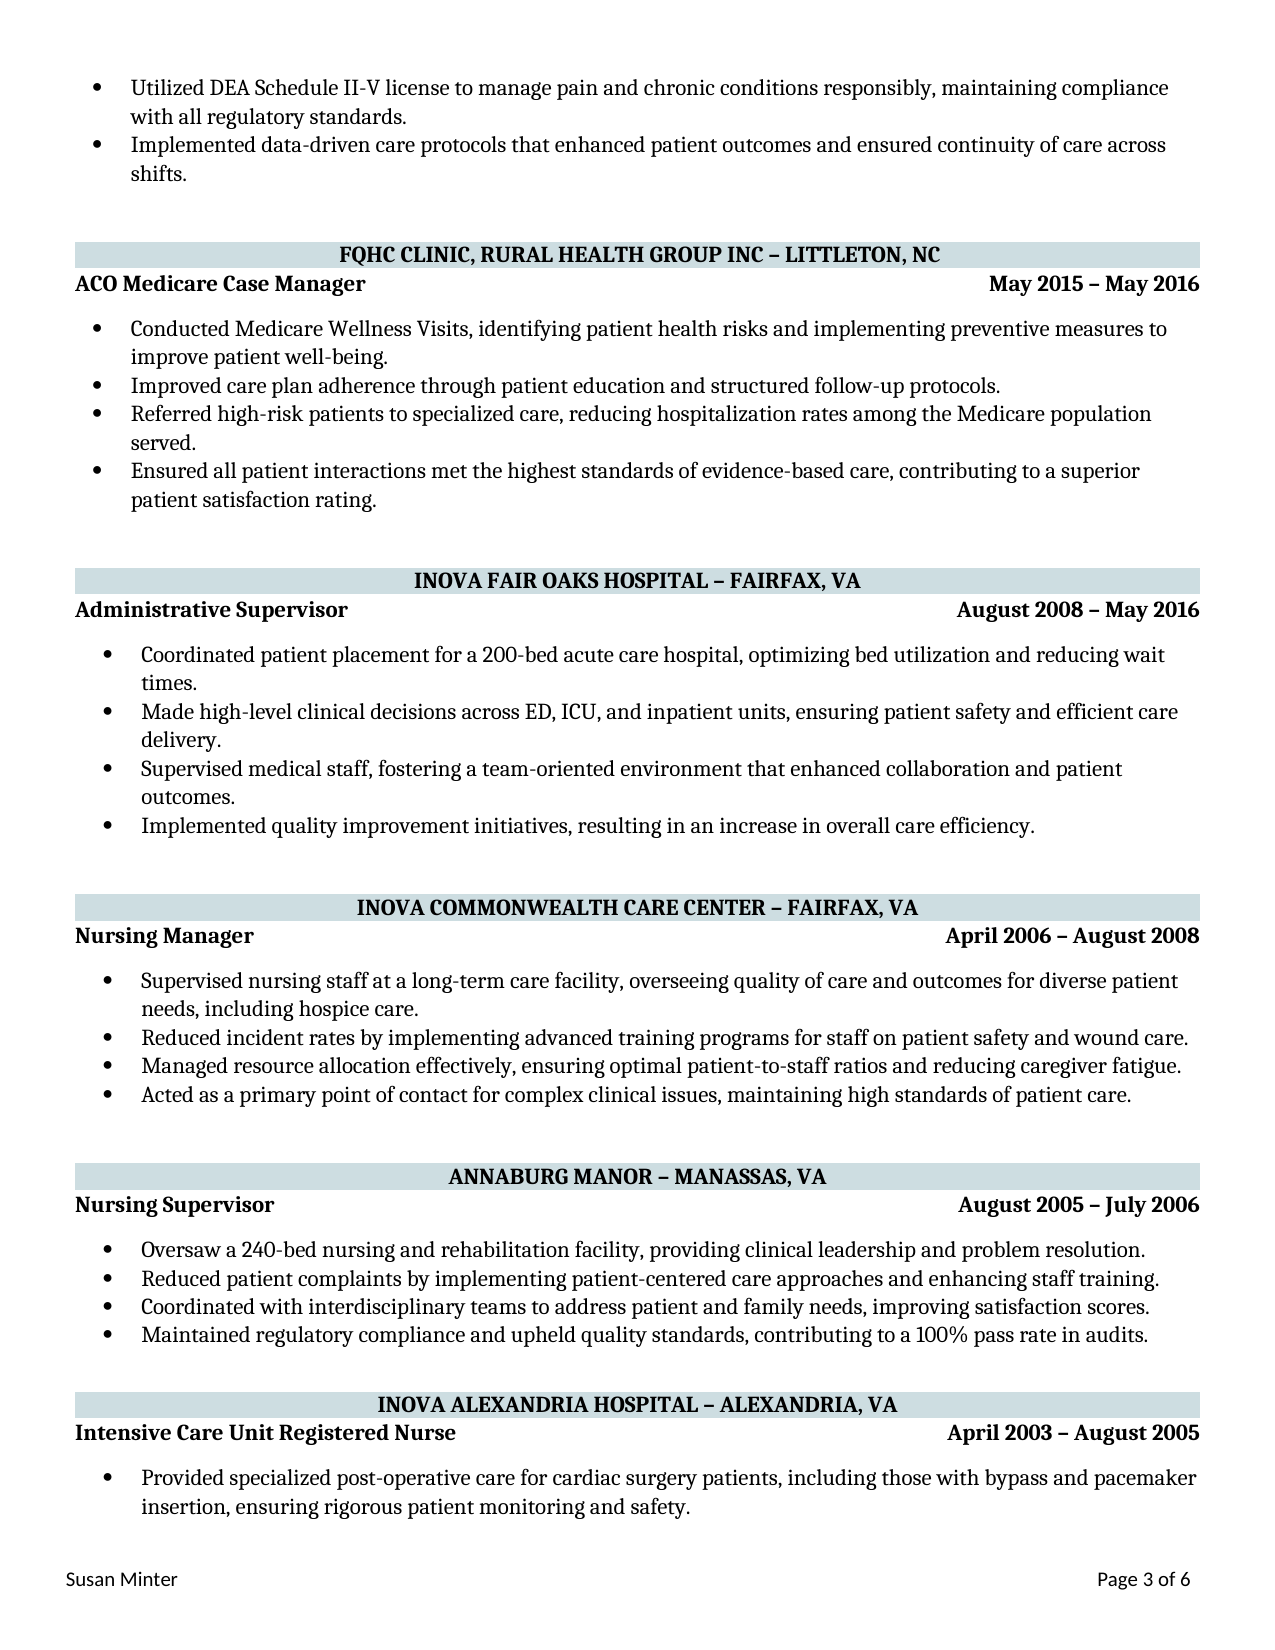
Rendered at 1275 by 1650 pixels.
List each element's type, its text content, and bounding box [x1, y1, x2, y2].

text Administrative Supervisor August 2008 – May 2016 [75, 597, 1200, 623]
list Ensured all patient interactions met the highest standards of evidence-based care, contributing to a superior patient satisfaction rating. [93, 458, 1200, 513]
list Conducted Medicare Wellness Visits, identifying patient health risks and implementing preventive measures to improve patient well-being. [93, 316, 1200, 371]
list Maintained regulatory compliance and upheld quality standards, contributing to a 100% pass rate in audits. [103, 1322, 1200, 1349]
text ANNABURG MANOR – MANASSAS, VA [75, 1163, 1200, 1190]
text Intensive Care Unit Registered Nurse April 2003 – August 2005 [75, 1420, 1200, 1446]
list Supervised medical staff, fostering a team-oriented environment that enhanced collaboration and patient outcomes. [103, 756, 1200, 810]
list Implemented data-driven care protocols that enhanced patient outcomes and ensured continuity of care across shifts. [93, 132, 1200, 187]
list Referred high-risk patients to specialized care, reducing hospitalization rates among the Medicare population served. [93, 401, 1200, 456]
text Nursing Supervisor August 2005 – July 2006 [75, 1192, 1200, 1218]
list Acted as a primary point of contact for complex clinical issues, maintaining high standards of patient care. [103, 1082, 1200, 1108]
text Nursing Manager April 2006 – August 2008 [75, 923, 1200, 949]
text ACO Medicare Case Manager May 2015 – May 2016 [75, 271, 1200, 297]
list Made high-level clinical decisions across ED, ICU, and inpatient units, ensuring patient safety and efficient care delivery. [103, 699, 1200, 753]
list Reduced patient complaints by implementing patient-centered care approaches and enhancing staff training. [103, 1265, 1200, 1292]
list Oversaw a 240-bed nursing and rehabilitation facility, providing clinical leadership and problem resolution. [103, 1237, 1200, 1263]
list Coordinated patient placement for a 200-bed acute care hospital, optimizing bed utilization and reducing wait times. [103, 642, 1200, 697]
text INOVA FAIR OAKS HOSPITAL – FAIRFAX, VA [75, 568, 1200, 594]
list Reduced incident rates by implementing advanced training programs for staff on patient safety and wound care. [103, 1025, 1200, 1051]
text INOVA COMMONWEALTH CARE CENTER – FAIRFAX, VA [75, 894, 1200, 921]
list Provided specialized post-operative care for cardiac surgery patients, including those with bypass and pacemaker insertion, ensuring rigorous patient monitoring and safety. [103, 1465, 1200, 1520]
list Implemented quality improvement initiatives, resulting in an increase in overall care efficiency. [103, 812, 1200, 839]
list Coordinated with interdisciplinary teams to address patient and family needs, improving satisfaction scores. [103, 1294, 1200, 1320]
list Managed resource allocation effectively, ensuring optimal patient-to-staff ratios and reducing caregiver fatigue. [103, 1053, 1200, 1079]
text FQHC CLINIC, RURAL HEALTH GROUP INC – LITTLETON, NC [75, 242, 1200, 268]
list Utilized DEA Schedule II-V license to manage pain and chronic conditions responsibly, maintaining compliance with all regulatory standards. [93, 75, 1200, 130]
list Improved care plan adherence through patient education and structured follow-up protocols. [93, 373, 1200, 399]
list Supervised nursing staff at a long-term care facility, overseeing quality of care and outcomes for diverse patient needs, including hospice care. [103, 968, 1200, 1023]
text INOVA ALEXANDRIA HOSPITAL – ALEXANDRIA, VA [75, 1392, 1200, 1418]
